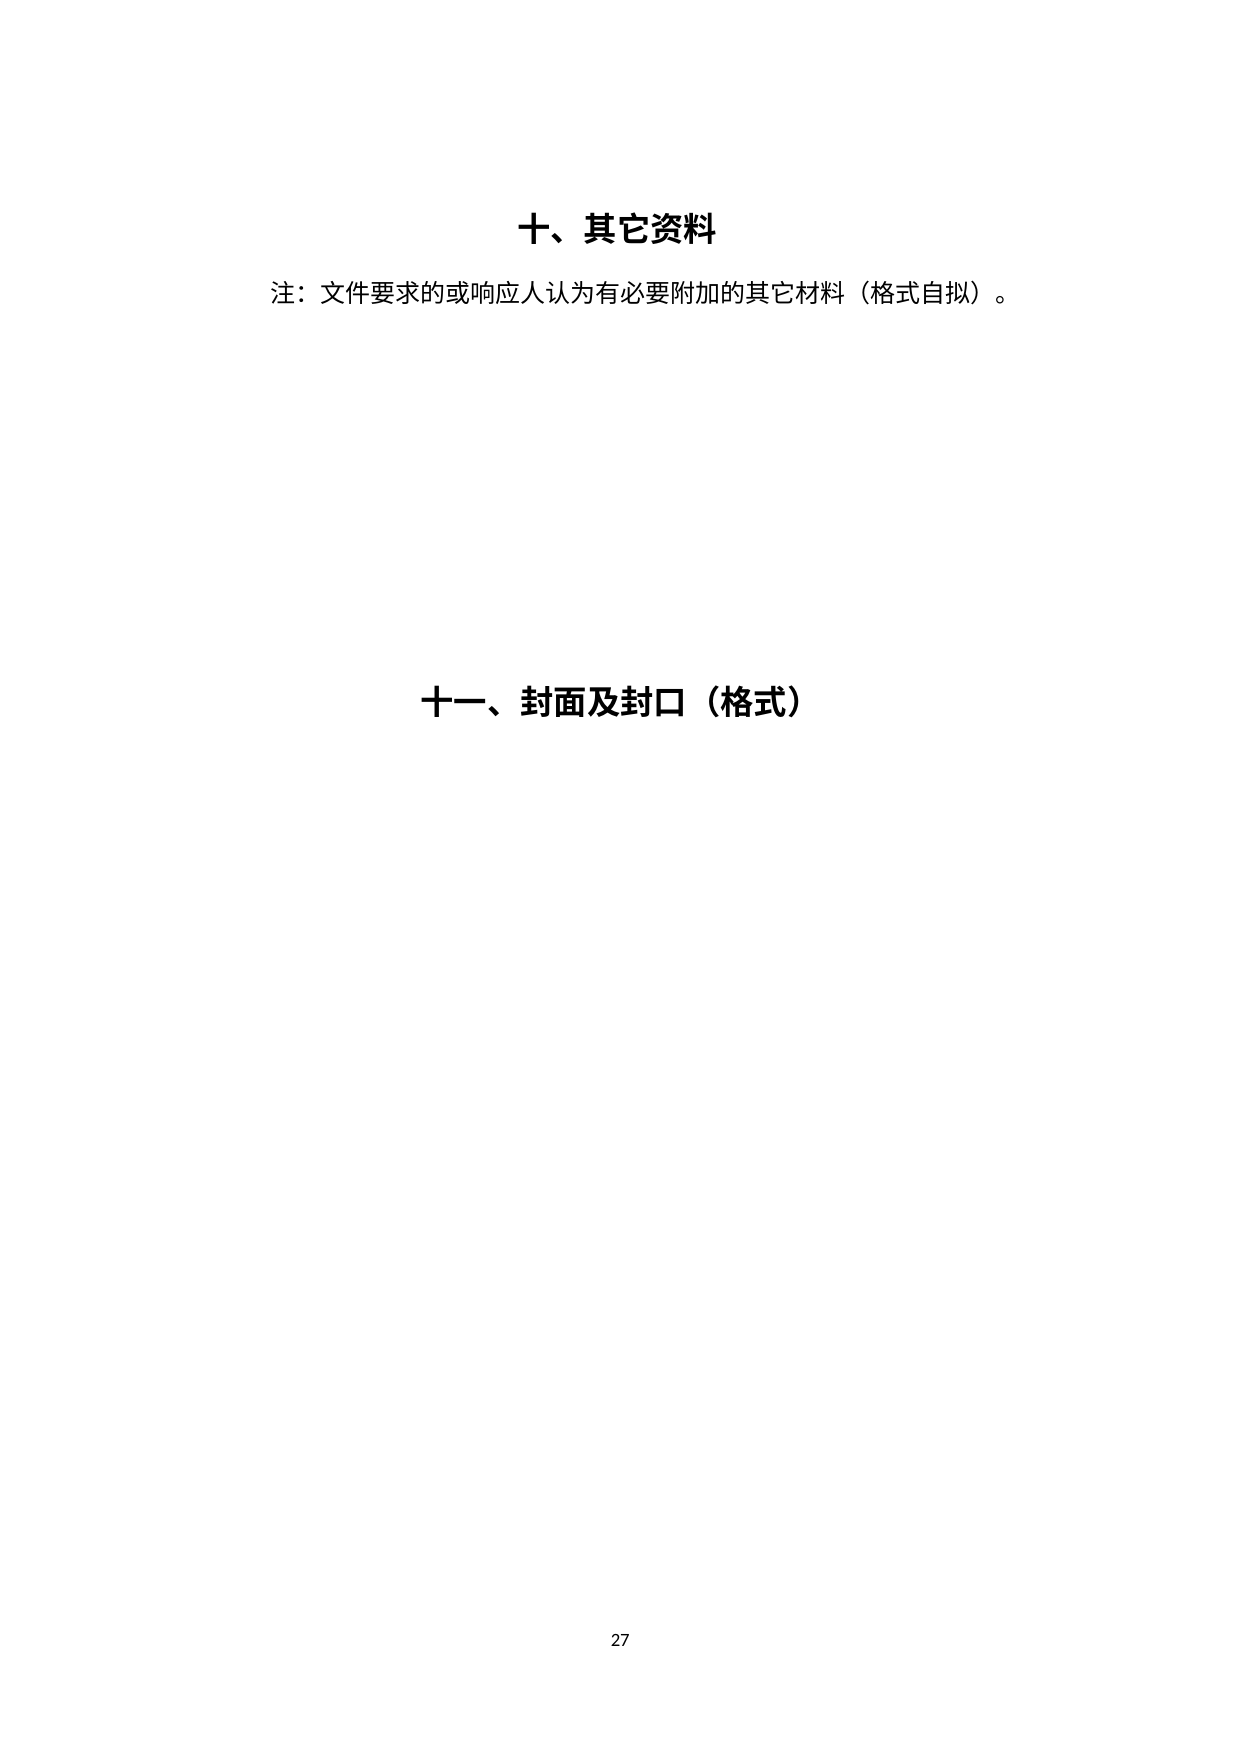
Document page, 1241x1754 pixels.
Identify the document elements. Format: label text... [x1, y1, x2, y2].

text 注：文件要求的或响应人认为有必要附加的其它材料（格式自拟）。 [187, 259, 1053, 324]
subtitle 十一、封面及封口（格式） [187, 668, 1053, 733]
subtitle 十、其它资料 [181, 194, 1053, 259]
